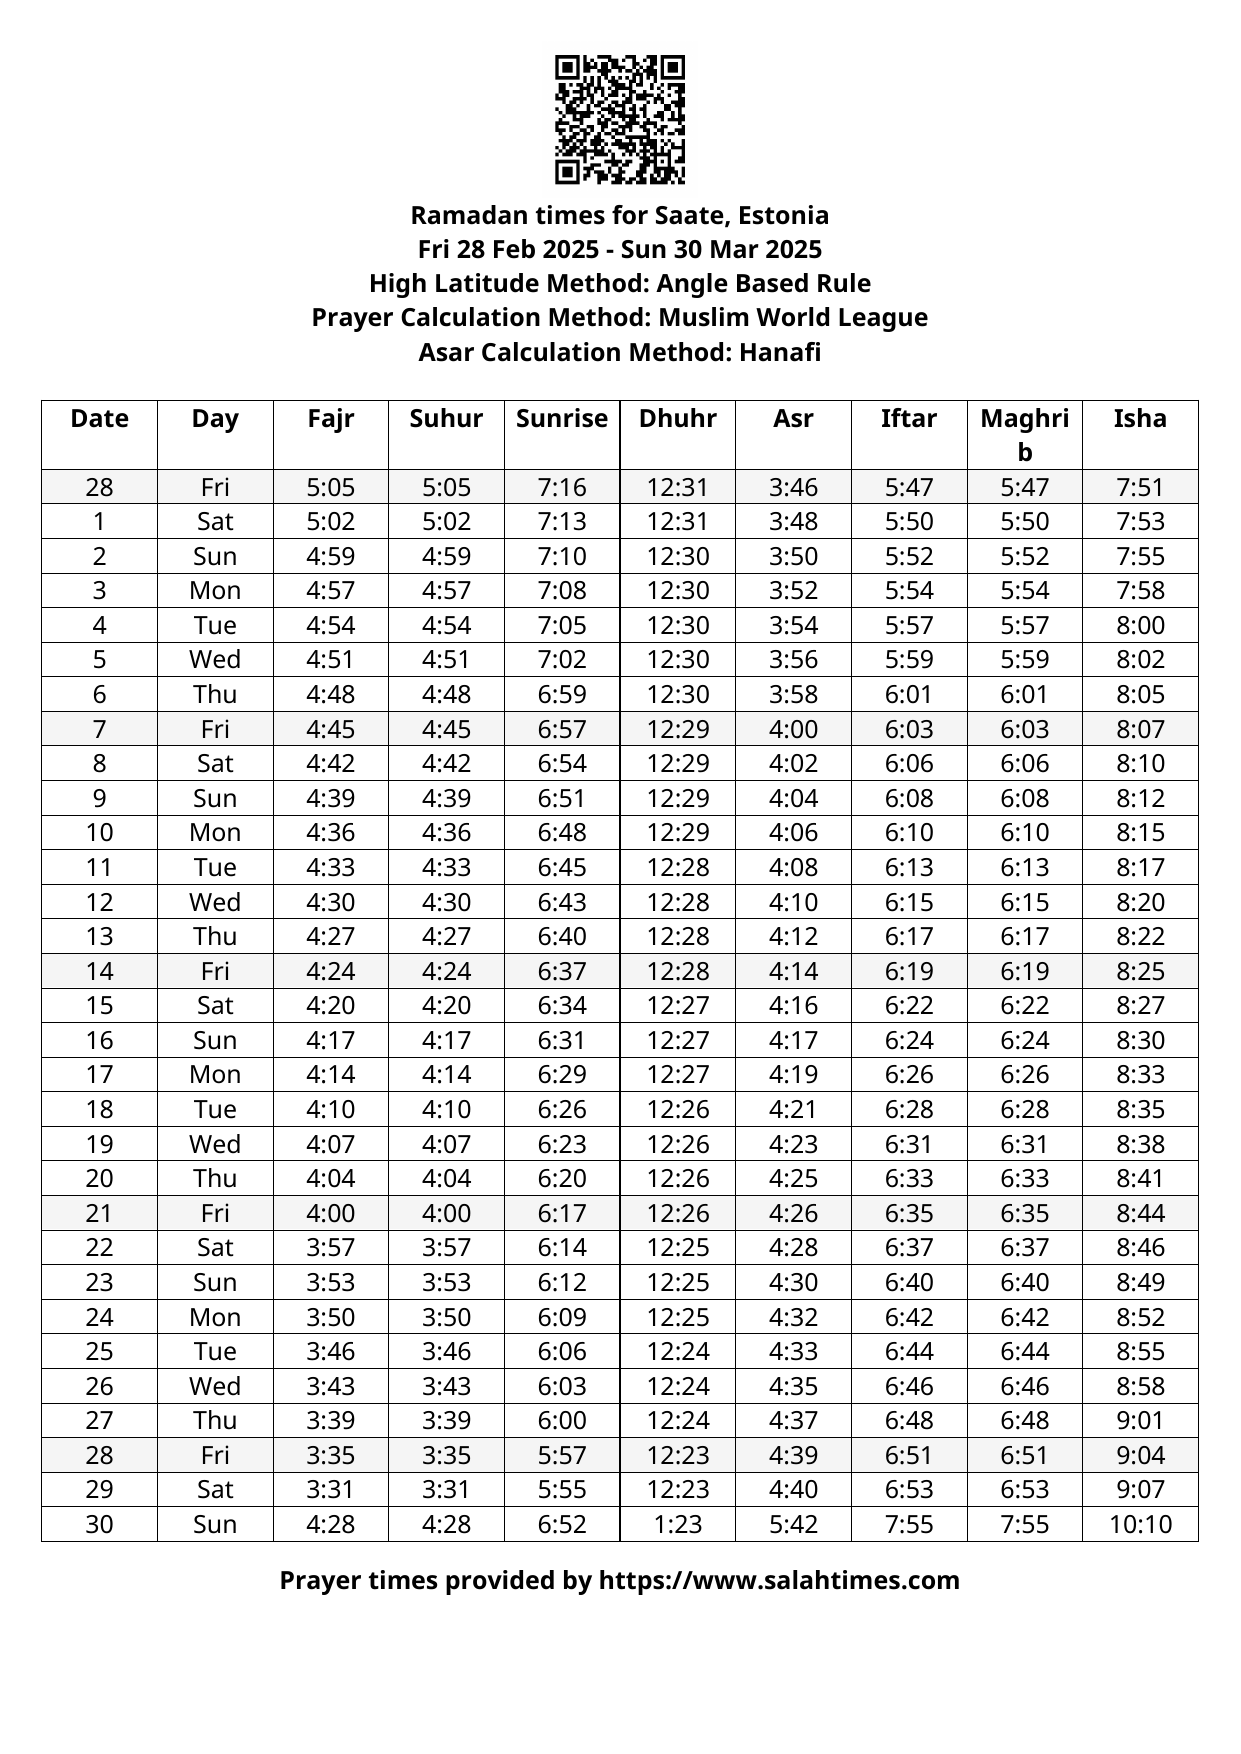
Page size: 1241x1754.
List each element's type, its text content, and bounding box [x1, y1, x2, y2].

table_cell 5:59 [968, 643, 1082, 676]
table_cell 6:44 [968, 1334, 1082, 1368]
text Prayer times provided by https://www.salahtimes.com [42, 1563, 1198, 1597]
table_cell 6:12 [505, 1265, 619, 1299]
table_cell Fri [158, 1196, 273, 1229]
table_cell 8:30 [1083, 1023, 1198, 1057]
table_cell 8:55 [1083, 1334, 1198, 1368]
table_cell 6:46 [852, 1369, 967, 1402]
table_cell 6:24 [852, 1023, 967, 1057]
table_cell 4:24 [274, 954, 388, 987]
table_cell 6:14 [505, 1231, 619, 1264]
table_cell 16 [42, 1023, 157, 1057]
table_cell 15 [42, 989, 157, 1022]
table_cell 6:31 [852, 1127, 967, 1160]
table_header Maghrib [968, 401, 1082, 469]
table_cell 12:28 [621, 954, 735, 987]
table_cell 12:29 [621, 816, 735, 849]
table_cell 12:28 [621, 885, 735, 918]
table_cell 28 [42, 1438, 157, 1472]
table_cell 12:25 [621, 1300, 735, 1333]
table_cell 6:57 [505, 712, 619, 745]
table_cell 5:47 [852, 470, 967, 503]
table_cell 6:19 [968, 954, 1082, 987]
table_cell 6:03 [852, 712, 967, 745]
table_cell Tue [158, 608, 273, 642]
table_cell 4:20 [274, 989, 388, 1022]
table_cell 4:33 [274, 850, 388, 884]
table_cell 4:28 [389, 1507, 504, 1541]
table_cell 5:47 [968, 470, 1082, 503]
table_cell 9:04 [1083, 1438, 1198, 1472]
table_cell 6:01 [968, 677, 1082, 711]
table_cell 12:26 [621, 1092, 735, 1126]
text Asar Calculation Method: Hanafi [42, 334, 1198, 368]
table_cell 6:06 [968, 746, 1082, 780]
table_cell 8:05 [1083, 677, 1198, 711]
table_cell 6:28 [968, 1092, 1082, 1126]
table_cell 6:45 [505, 850, 619, 884]
table_cell 17 [42, 1058, 157, 1091]
table_cell 6:31 [505, 1023, 619, 1057]
table_cell 6:48 [505, 816, 619, 849]
table_cell 10:10 [1083, 1507, 1198, 1541]
table_cell 6 [42, 677, 157, 711]
table_cell 28 [42, 470, 157, 503]
table_cell 27 [42, 1404, 157, 1437]
table_header Dhuhr [621, 401, 735, 469]
table_header Asr [736, 401, 851, 469]
table_cell 11 [42, 850, 157, 884]
table_cell 3:50 [274, 1300, 388, 1333]
table_cell Mon [158, 816, 273, 849]
table_cell 10 [42, 816, 157, 849]
table_cell 6:52 [505, 1507, 619, 1541]
table_cell 4:08 [736, 850, 851, 884]
table_cell 7:16 [505, 470, 619, 503]
table_cell 3:56 [736, 643, 851, 676]
table_cell 7:51 [1083, 470, 1198, 503]
table_cell 12 [42, 885, 157, 918]
table_cell 4:48 [389, 677, 504, 711]
table_cell 4:28 [274, 1507, 388, 1541]
table_header Suhur [389, 401, 504, 469]
table_cell 6:13 [852, 850, 967, 884]
table_cell 4:33 [736, 1334, 851, 1368]
table_cell 6:33 [968, 1161, 1082, 1195]
table_cell Fri [158, 470, 273, 503]
table_cell 12:24 [621, 1404, 735, 1437]
table_cell 4:14 [389, 1058, 504, 1091]
table_cell Sun [158, 781, 273, 814]
table_cell 6:26 [968, 1058, 1082, 1091]
table_cell 6:06 [852, 746, 967, 780]
table_cell 3:50 [389, 1300, 504, 1333]
table_cell 8:41 [1083, 1161, 1198, 1195]
table_header Iftar [852, 401, 967, 469]
table_cell Mon [158, 1058, 273, 1091]
table_cell 8:44 [1083, 1196, 1198, 1229]
table_cell 4:36 [389, 816, 504, 849]
table_cell 4:12 [736, 919, 851, 953]
table_cell 8:46 [1083, 1231, 1198, 1264]
table_cell 26 [42, 1369, 157, 1402]
table_cell 4:42 [389, 746, 504, 780]
table_cell 6:09 [505, 1300, 619, 1333]
table_cell 6:37 [968, 1231, 1082, 1264]
table_cell 6:08 [852, 781, 967, 814]
table_cell 3:57 [274, 1231, 388, 1264]
table_cell 12:30 [621, 574, 735, 607]
table_cell 6:17 [852, 919, 967, 953]
table_cell 12:27 [621, 1023, 735, 1057]
table_cell 7:55 [968, 1507, 1082, 1541]
table_cell 4:14 [736, 954, 851, 987]
table_cell 12:27 [621, 1058, 735, 1091]
table_cell 5:55 [505, 1473, 619, 1506]
table_cell 5:57 [505, 1438, 619, 1472]
table_cell 4:24 [389, 954, 504, 987]
table_cell 12:26 [621, 1127, 735, 1160]
table_cell 12:23 [621, 1473, 735, 1506]
table_cell 8:58 [1083, 1369, 1198, 1402]
table_cell 8:02 [1083, 643, 1198, 676]
table_cell Sun [158, 1023, 273, 1057]
table_cell 4:30 [736, 1265, 851, 1299]
table_cell 3:50 [736, 539, 851, 572]
table_cell 6:31 [968, 1127, 1082, 1160]
table_cell 8:35 [1083, 1092, 1198, 1126]
table_cell 4:14 [274, 1058, 388, 1091]
table_cell Wed [158, 1369, 273, 1402]
table_cell 7:08 [505, 574, 619, 607]
table_cell 23 [42, 1265, 157, 1299]
table_cell 4:33 [389, 850, 504, 884]
table_cell Thu [158, 1404, 273, 1437]
table_cell 4:39 [274, 781, 388, 814]
table_cell 6:19 [852, 954, 967, 987]
table_cell 5:02 [389, 504, 504, 538]
table_cell 8:49 [1083, 1265, 1198, 1299]
table_cell 6:40 [505, 919, 619, 953]
table_cell 7:05 [505, 608, 619, 642]
picture [542, 41, 699, 198]
table_cell 12:31 [621, 504, 735, 538]
table_cell 3:48 [736, 504, 851, 538]
table_cell 3:46 [274, 1334, 388, 1368]
table_cell 6:01 [852, 677, 967, 711]
table_cell 4:30 [389, 885, 504, 918]
table_cell 4:07 [389, 1127, 504, 1160]
table_cell 4:59 [389, 539, 504, 572]
table_cell 3:39 [274, 1404, 388, 1437]
table_cell 3:31 [274, 1473, 388, 1506]
table_cell 3:35 [274, 1438, 388, 1472]
table_cell Tue [158, 850, 273, 884]
table_cell Fri [158, 954, 273, 987]
table_cell Sun [158, 1265, 273, 1299]
table_cell 12:28 [621, 919, 735, 953]
table_cell 4:51 [274, 643, 388, 676]
table_cell 8:07 [1083, 712, 1198, 745]
table_cell 6:53 [968, 1473, 1082, 1506]
table_cell 6:17 [968, 919, 1082, 953]
table_cell Tue [158, 1334, 273, 1368]
table_cell 4:25 [736, 1161, 851, 1195]
table_cell 6:42 [852, 1300, 967, 1333]
table_cell 5:42 [736, 1507, 851, 1541]
table_cell 8:33 [1083, 1058, 1198, 1091]
table_cell 8:15 [1083, 816, 1198, 849]
table_cell 3:46 [389, 1334, 504, 1368]
table_cell 12:24 [621, 1369, 735, 1402]
table_cell 5:52 [852, 539, 967, 572]
table_cell 6:22 [852, 989, 967, 1022]
table_cell 8:20 [1083, 885, 1198, 918]
table_cell 4:00 [736, 712, 851, 745]
table_cell 12:24 [621, 1334, 735, 1368]
text High Latitude Method: Angle Based Rule [42, 266, 1198, 300]
table_cell 19 [42, 1127, 157, 1160]
table_cell 4:00 [389, 1196, 504, 1229]
text Ramadan times for Saate, Estonia [42, 198, 1198, 232]
table_cell 4:45 [274, 712, 388, 745]
table_cell Wed [158, 885, 273, 918]
table_cell 6:40 [968, 1265, 1082, 1299]
table_cell Fri [158, 712, 273, 745]
table_cell Wed [158, 643, 273, 676]
table_cell 4:45 [389, 712, 504, 745]
text Fri 28 Feb 2025 - Sun 30 Mar 2025 [42, 232, 1198, 266]
table_cell 6:35 [852, 1196, 967, 1229]
table_cell 4:51 [389, 643, 504, 676]
table_cell 25 [42, 1334, 157, 1368]
table_cell 1:23 [621, 1507, 735, 1541]
table_cell 4:10 [389, 1092, 504, 1126]
table_cell 9 [42, 781, 157, 814]
table_cell 8 [42, 746, 157, 780]
table_cell 3:53 [389, 1265, 504, 1299]
table_cell 6:35 [968, 1196, 1082, 1229]
table_cell 6:51 [505, 781, 619, 814]
table_cell Fri [158, 1438, 273, 1472]
table_cell 6:37 [852, 1231, 967, 1264]
table_cell 4:10 [736, 885, 851, 918]
table_cell 12:30 [621, 608, 735, 642]
table_cell 4:57 [389, 574, 504, 607]
table_cell 5:02 [274, 504, 388, 538]
table_cell 6:17 [505, 1196, 619, 1229]
table_cell 4 [42, 608, 157, 642]
table_cell 12:25 [621, 1265, 735, 1299]
table_cell 7:10 [505, 539, 619, 572]
table_cell 4:48 [274, 677, 388, 711]
table_cell 4:26 [736, 1196, 851, 1229]
table_cell Tue [158, 1092, 273, 1126]
table_cell 3:31 [389, 1473, 504, 1506]
table_cell 4:54 [389, 608, 504, 642]
table_cell 5:54 [852, 574, 967, 607]
table_cell 29 [42, 1473, 157, 1506]
table_cell Sat [158, 1473, 273, 1506]
table_cell 3:54 [736, 608, 851, 642]
table_header Date [42, 401, 157, 469]
table_cell 4:35 [736, 1369, 851, 1402]
table_cell 5:50 [852, 504, 967, 538]
table_cell Sat [158, 746, 273, 780]
table_cell 18 [42, 1092, 157, 1126]
table_cell Sat [158, 504, 273, 538]
table_cell 8:17 [1083, 850, 1198, 884]
table_cell 13 [42, 919, 157, 953]
table_cell 6:29 [505, 1058, 619, 1091]
table_cell 5 [42, 643, 157, 676]
table_cell 3:43 [389, 1369, 504, 1402]
table_cell 5:05 [389, 470, 504, 503]
table_cell 6:23 [505, 1127, 619, 1160]
table_cell 6:00 [505, 1404, 619, 1437]
table_cell 7:02 [505, 643, 619, 676]
table_cell 5:50 [968, 504, 1082, 538]
table_cell 4:19 [736, 1058, 851, 1091]
table_cell 3 [42, 574, 157, 607]
table_cell 3:43 [274, 1369, 388, 1402]
table_cell 8:10 [1083, 746, 1198, 780]
table_cell Thu [158, 1161, 273, 1195]
table_cell 4:30 [274, 885, 388, 918]
table_cell Sat [158, 989, 273, 1022]
table_cell 3:46 [736, 470, 851, 503]
table_cell 6:08 [968, 781, 1082, 814]
table_cell 4:10 [274, 1092, 388, 1126]
table_cell 6:15 [852, 885, 967, 918]
table_cell 7:53 [1083, 504, 1198, 538]
table_cell Thu [158, 677, 273, 711]
table_cell 9:01 [1083, 1404, 1198, 1437]
table_cell 4:54 [274, 608, 388, 642]
table_cell 7 [42, 712, 157, 745]
table_cell 6:06 [505, 1334, 619, 1368]
table_cell 6:54 [505, 746, 619, 780]
table_cell 6:53 [852, 1473, 967, 1506]
table_cell 8:25 [1083, 954, 1198, 987]
table_cell 3:57 [389, 1231, 504, 1264]
table_cell Sun [158, 539, 273, 572]
table_cell 7:13 [505, 504, 619, 538]
table_cell 3:53 [274, 1265, 388, 1299]
table_cell 2 [42, 539, 157, 572]
table_cell 22 [42, 1231, 157, 1264]
table_cell 7:55 [852, 1507, 967, 1541]
table_cell 4:20 [389, 989, 504, 1022]
table_cell 8:00 [1083, 608, 1198, 642]
text Prayer Calculation Method: Muslim World League [42, 300, 1198, 334]
table_cell 4:21 [736, 1092, 851, 1126]
table_cell 5:05 [274, 470, 388, 503]
table_cell 12:26 [621, 1161, 735, 1195]
table_cell 24 [42, 1300, 157, 1333]
table_cell 6:44 [852, 1334, 967, 1368]
table_header Day [158, 401, 273, 469]
table_cell 12:29 [621, 712, 735, 745]
table_cell 4:16 [736, 989, 851, 1022]
table_cell 7:58 [1083, 574, 1198, 607]
table_cell 4:42 [274, 746, 388, 780]
table_cell 30 [42, 1507, 157, 1541]
table_cell 6:51 [968, 1438, 1082, 1472]
table_cell 6:03 [968, 712, 1082, 745]
table_cell 3:52 [736, 574, 851, 607]
table_cell 6:10 [968, 816, 1082, 849]
table_cell 6:34 [505, 989, 619, 1022]
table_cell 4:59 [274, 539, 388, 572]
table_cell 4:39 [389, 781, 504, 814]
table_cell 8:22 [1083, 919, 1198, 953]
table_cell 4:27 [389, 919, 504, 953]
table_cell 20 [42, 1161, 157, 1195]
table_cell 4:02 [736, 746, 851, 780]
table_cell 8:27 [1083, 989, 1198, 1022]
table_cell 4:17 [736, 1023, 851, 1057]
table_cell 8:52 [1083, 1300, 1198, 1333]
table_cell 5:54 [968, 574, 1082, 607]
table_cell 4:23 [736, 1127, 851, 1160]
table_cell 6:33 [852, 1161, 967, 1195]
table_cell 12:26 [621, 1196, 735, 1229]
table_cell 4:27 [274, 919, 388, 953]
table_cell 14 [42, 954, 157, 987]
table_cell Mon [158, 574, 273, 607]
table_cell 4:04 [274, 1161, 388, 1195]
table_cell Mon [158, 1300, 273, 1333]
table_cell 4:00 [274, 1196, 388, 1229]
table_cell 6:22 [968, 989, 1082, 1022]
table_cell 9:07 [1083, 1473, 1198, 1506]
table_cell Sun [158, 1507, 273, 1541]
table_cell 4:32 [736, 1300, 851, 1333]
table_cell 21 [42, 1196, 157, 1229]
table_cell 6:46 [968, 1369, 1082, 1402]
table_cell 4:07 [274, 1127, 388, 1160]
table_cell 4:28 [736, 1231, 851, 1264]
table_cell 12:29 [621, 746, 735, 780]
table_cell 12:23 [621, 1438, 735, 1472]
table_cell 4:37 [736, 1404, 851, 1437]
table_cell 6:15 [968, 885, 1082, 918]
table_cell 6:24 [968, 1023, 1082, 1057]
table_cell 12:28 [621, 850, 735, 884]
table_cell 6:13 [968, 850, 1082, 884]
table_cell 5:57 [968, 608, 1082, 642]
table_cell 6:03 [505, 1369, 619, 1402]
table_cell 8:38 [1083, 1127, 1198, 1160]
table_cell 12:30 [621, 677, 735, 711]
table_cell 5:59 [852, 643, 967, 676]
table_cell 1 [42, 504, 157, 538]
table_cell 5:57 [852, 608, 967, 642]
table_cell 4:57 [274, 574, 388, 607]
table_cell 4:06 [736, 816, 851, 849]
table_cell 5:52 [968, 539, 1082, 572]
table_cell 6:51 [852, 1438, 967, 1472]
table_cell 12:29 [621, 781, 735, 814]
table_cell 12:25 [621, 1231, 735, 1264]
table_cell 6:37 [505, 954, 619, 987]
table_cell 6:40 [852, 1265, 967, 1299]
table_cell 3:35 [389, 1438, 504, 1472]
table_cell 12:30 [621, 643, 735, 676]
table_header Fajr [274, 401, 388, 469]
table_header Isha [1083, 401, 1198, 469]
table_cell 12:30 [621, 539, 735, 572]
table_header Sunrise [505, 401, 619, 469]
table_cell 6:59 [505, 677, 619, 711]
table_cell 6:20 [505, 1161, 619, 1195]
table_cell 4:17 [274, 1023, 388, 1057]
table_cell 3:39 [389, 1404, 504, 1437]
table_cell 6:42 [968, 1300, 1082, 1333]
table_cell 8:12 [1083, 781, 1198, 814]
table_cell 3:58 [736, 677, 851, 711]
table_cell Sat [158, 1231, 273, 1264]
table_cell 4:17 [389, 1023, 504, 1057]
table_cell 12:27 [621, 989, 735, 1022]
table_cell Thu [158, 919, 273, 953]
table_cell 4:40 [736, 1473, 851, 1506]
table_cell 6:10 [852, 816, 967, 849]
table_cell 4:39 [736, 1438, 851, 1472]
table_cell 6:28 [852, 1092, 967, 1126]
table_cell 6:26 [505, 1092, 619, 1126]
table_cell 6:48 [852, 1404, 967, 1437]
table_cell 4:04 [389, 1161, 504, 1195]
table_cell Wed [158, 1127, 273, 1160]
table_cell 4:04 [736, 781, 851, 814]
table_cell 4:36 [274, 816, 388, 849]
table_cell 6:26 [852, 1058, 967, 1091]
table_cell 6:48 [968, 1404, 1082, 1437]
table_cell 12:31 [621, 470, 735, 503]
table_cell 7:55 [1083, 539, 1198, 572]
table_cell 6:43 [505, 885, 619, 918]
